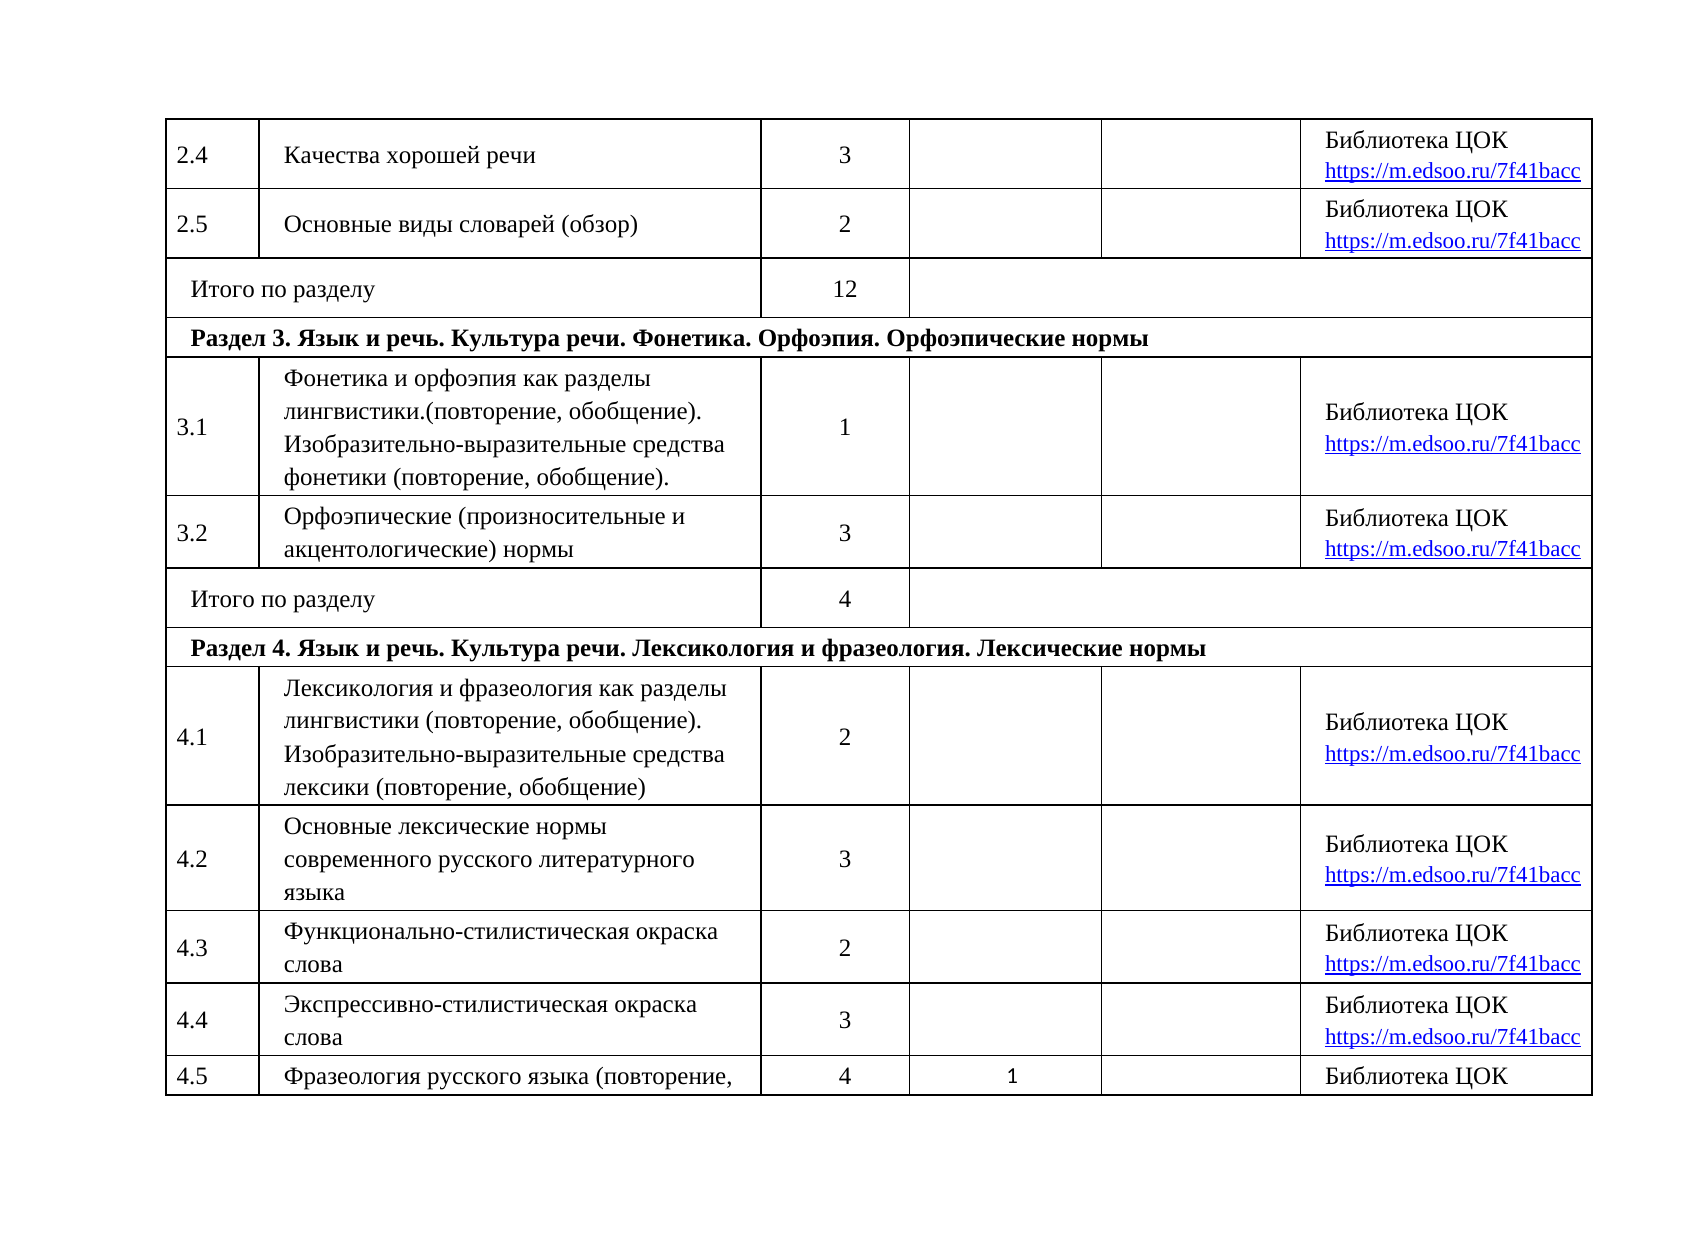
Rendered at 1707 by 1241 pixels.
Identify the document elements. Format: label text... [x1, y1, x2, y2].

table_cell [1102, 1056, 1300, 1094]
table_cell 2 [762, 911, 909, 982]
table_cell 2 [762, 189, 909, 257]
table_cell [1102, 189, 1300, 257]
table_cell Орфоэпические (произносительные и акцентологические) нормы [260, 496, 760, 567]
table_cell 4 [762, 1056, 909, 1094]
table_cell 12 [762, 259, 909, 317]
table_cell Библиотека ЦОК https://m.edsoo.ru/7f41bacc [1301, 911, 1591, 982]
table_cell [910, 259, 1591, 317]
table_cell 2 [762, 667, 909, 804]
table_cell [910, 569, 1591, 626]
table_cell [1102, 984, 1300, 1054]
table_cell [1301, 1056, 1591, 1094]
table_cell Итого по разделу [167, 569, 760, 626]
table_cell Итого по разделу [167, 259, 760, 317]
table_cell Раздел 3. Язык и речь. Культура речи. Фонетика. Орфоэпия. Орфоэпические нормы [167, 318, 1591, 356]
table_cell Фонетика и орфоэпия как разделы лингвистики.(повторение, обобщение). Изобразительно-выразительные средства фонетики (повторение, обобщение). [260, 358, 760, 494]
table_cell 4.3 [167, 911, 258, 982]
table_cell 2.5 [167, 189, 258, 257]
table_cell 3.2 [167, 496, 258, 567]
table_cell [1301, 189, 1591, 257]
table_cell [910, 358, 1101, 494]
table_cell Библиотека ЦОК https://m.edsoo.ru/7f41bacc [1301, 496, 1591, 567]
table_cell 3.1 [167, 358, 258, 494]
table_cell Экспрессивно-стилистическая окраска слова [260, 984, 760, 1054]
table_cell Функционально-стилистическая окраска слова [260, 911, 760, 982]
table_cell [1301, 120, 1591, 188]
table_cell [1102, 358, 1300, 494]
table_cell 2.4 [167, 120, 258, 188]
table_cell [910, 189, 1101, 257]
table_cell 4.1 [167, 667, 258, 804]
table_cell 1 [910, 1056, 1101, 1094]
table_cell Раздел 4. Язык и речь. Культура речи. Лексикология и фразеология. Лексические нормы [167, 628, 1591, 666]
table_cell [910, 667, 1101, 804]
table_cell [1102, 120, 1300, 188]
table_cell 3 [762, 496, 909, 567]
table_cell 3 [762, 120, 909, 188]
table_cell [1102, 496, 1300, 567]
table_cell Качества хорошей речи [260, 120, 760, 188]
table_cell 4.5 [167, 1056, 258, 1094]
table_cell [910, 496, 1101, 567]
table_cell [910, 120, 1101, 188]
table_cell Библиотека ЦОК https://m.edsoo.ru/7f41bacc [1301, 806, 1591, 910]
table_cell [910, 911, 1101, 982]
table_cell [1102, 667, 1300, 804]
table_cell Библиотека ЦОК https://m.edsoo.ru/7f41bacc [1301, 667, 1591, 804]
table_cell Лексикология и фразеология как разделы лингвистики (повторение, обобщение). Изобразительно-выразительные средства лексики (повторение, обобщение) [260, 667, 760, 804]
table_cell 4 [762, 569, 909, 626]
table_cell 1 [762, 358, 909, 494]
table_cell [1102, 806, 1300, 910]
table_cell Библиотека ЦОК https://m.edsoo.ru/7f41bacc [1301, 358, 1591, 494]
table_cell [910, 806, 1101, 910]
table_cell [1102, 911, 1300, 982]
table_cell Основные лексические нормы современного русского литературного языка [260, 806, 760, 910]
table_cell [1301, 984, 1591, 1054]
table_cell 4.2 [167, 806, 258, 910]
table_cell 3 [762, 984, 909, 1054]
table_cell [260, 1056, 760, 1094]
table_cell [910, 984, 1101, 1054]
table_cell 3 [762, 806, 909, 910]
table_cell 4.4 [167, 984, 258, 1054]
table_cell Основные виды словарей (обзор) [260, 189, 760, 257]
